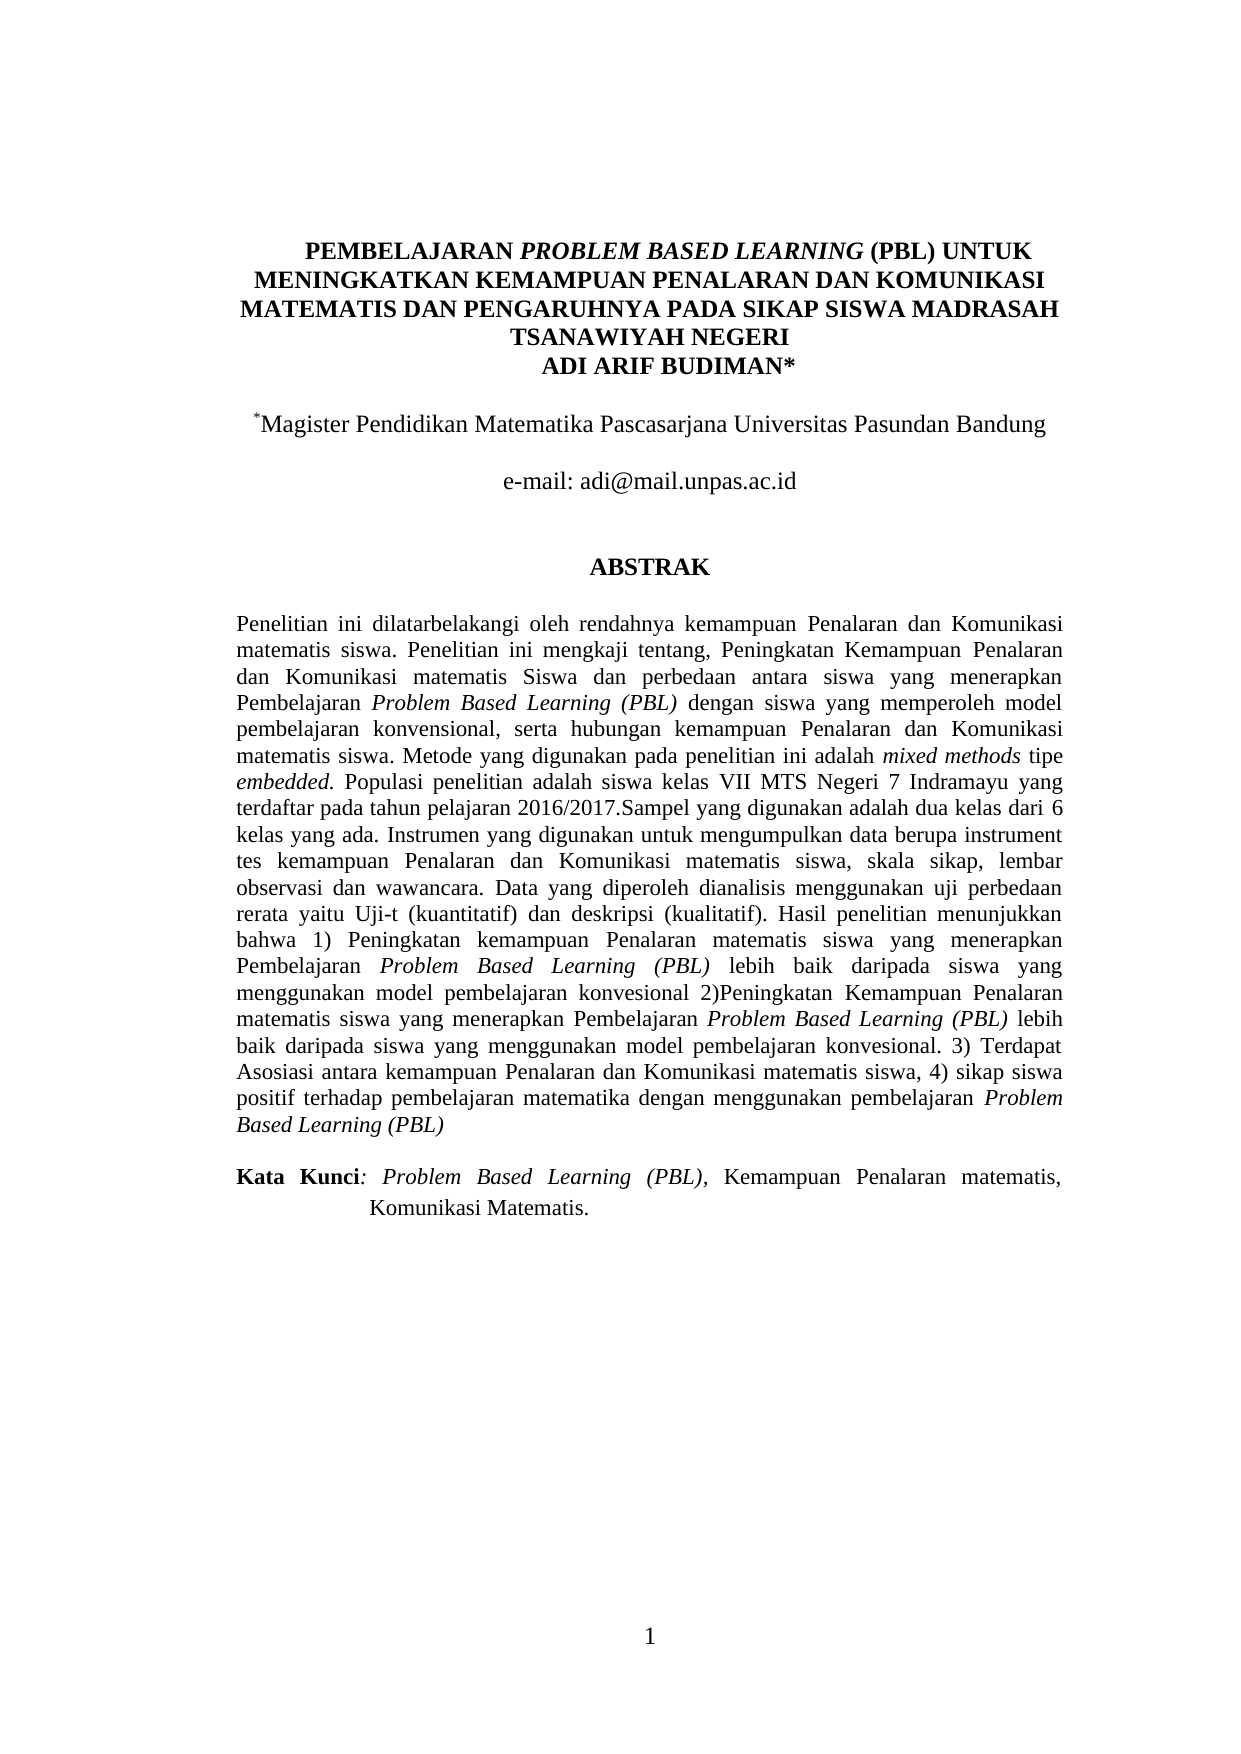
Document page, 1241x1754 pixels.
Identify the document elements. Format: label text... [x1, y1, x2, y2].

text e-mail: adi@mail.unpas.ac.id [236, 466, 1063, 495]
text Penelitian ini dilatarbelakangi oleh rendahnya kemampuan Penalaran dan Komunikasi matematis siswa. Penelitian ini mengkaji tentang, Peningkatan Kemampuan Penalaran dan Komunikasi matematis Siswa dan perbedaan antara siswa yang menerapkan Pembelajaran Problem Based Learning (PBL) dengan siswa yang memperoleh model pembelajaran konvensional, serta hubungan kemampuan Penalaran dan Komunikasi matematis siswa. Metode yang digunakan pada penelitian ini adalah mixed methods tipe embedded. Populasi penelitian adalah siswa kelas VII MTS Negeri 7 Indramayu yang terdaftar pada tahun pelajaran 2016/2017.Sampel yang digunakan adalah dua kelas dari 6 kelas yang ada. Instrumen yang digunakan untuk mengumpulkan data berupa instrument tes kemampuan Penalaran dan Komunikasi matematis siswa, skala sikap, lembar observasi dan wawancara. Data yang diperoleh dianalisis menggunakan uji perbedaan rerata yaitu Uji-t (kuantitatif) dan deskripsi (kualitatif). Hasil penelitian menunjukkan bahwa 1) Peningkatan kemampuan Penalaran matematis siswa yang menerapkan Pembelajaran Problem Based Learning (PBL) lebih baik daripada siswa yang menggunakan model pembelajaran konvesional 2)Peningkatan Kemampuan Penalaran matematis siswa yang menerapkan Pembelajaran Problem Based Learning (PBL) lebih baik daripada siswa yang menggunakan model pembelajaran konvesional. 3) Terdapat Asosiasi antara kemampuan Penalaran dan Komunikasi matematis siswa, 4) sikap siswa positif terhadap pembelajaran matematika dengan menggunakan pembelajaran Problem Based Learning (PBL) [236, 610, 1063, 1137]
text ABSTRAK [236, 552, 1063, 581]
text Kata Kunci: Problem Based Learning (PBL), Kemampuan Penalaran matematis, Komunikasi Matematis. [236, 1163, 1061, 1220]
text ADI ARIF BUDIMAN* [236, 351, 1063, 380]
text *Magister Pendidikan Matematika Pascasarjana Universitas Pasundan Bandung [236, 409, 1063, 437]
text PEMBELAJARAN PROBLEM BASED LEARNING (PBL) UNTUK MENINGKATKAN KEMAMPUAN PENALARAN DAN KOMUNIKASI MATEMATIS DAN PENGARUHNYA PADA SIKAP SISWA MADRASAH TSANAWIYAH NEGERI [236, 236, 1063, 351]
